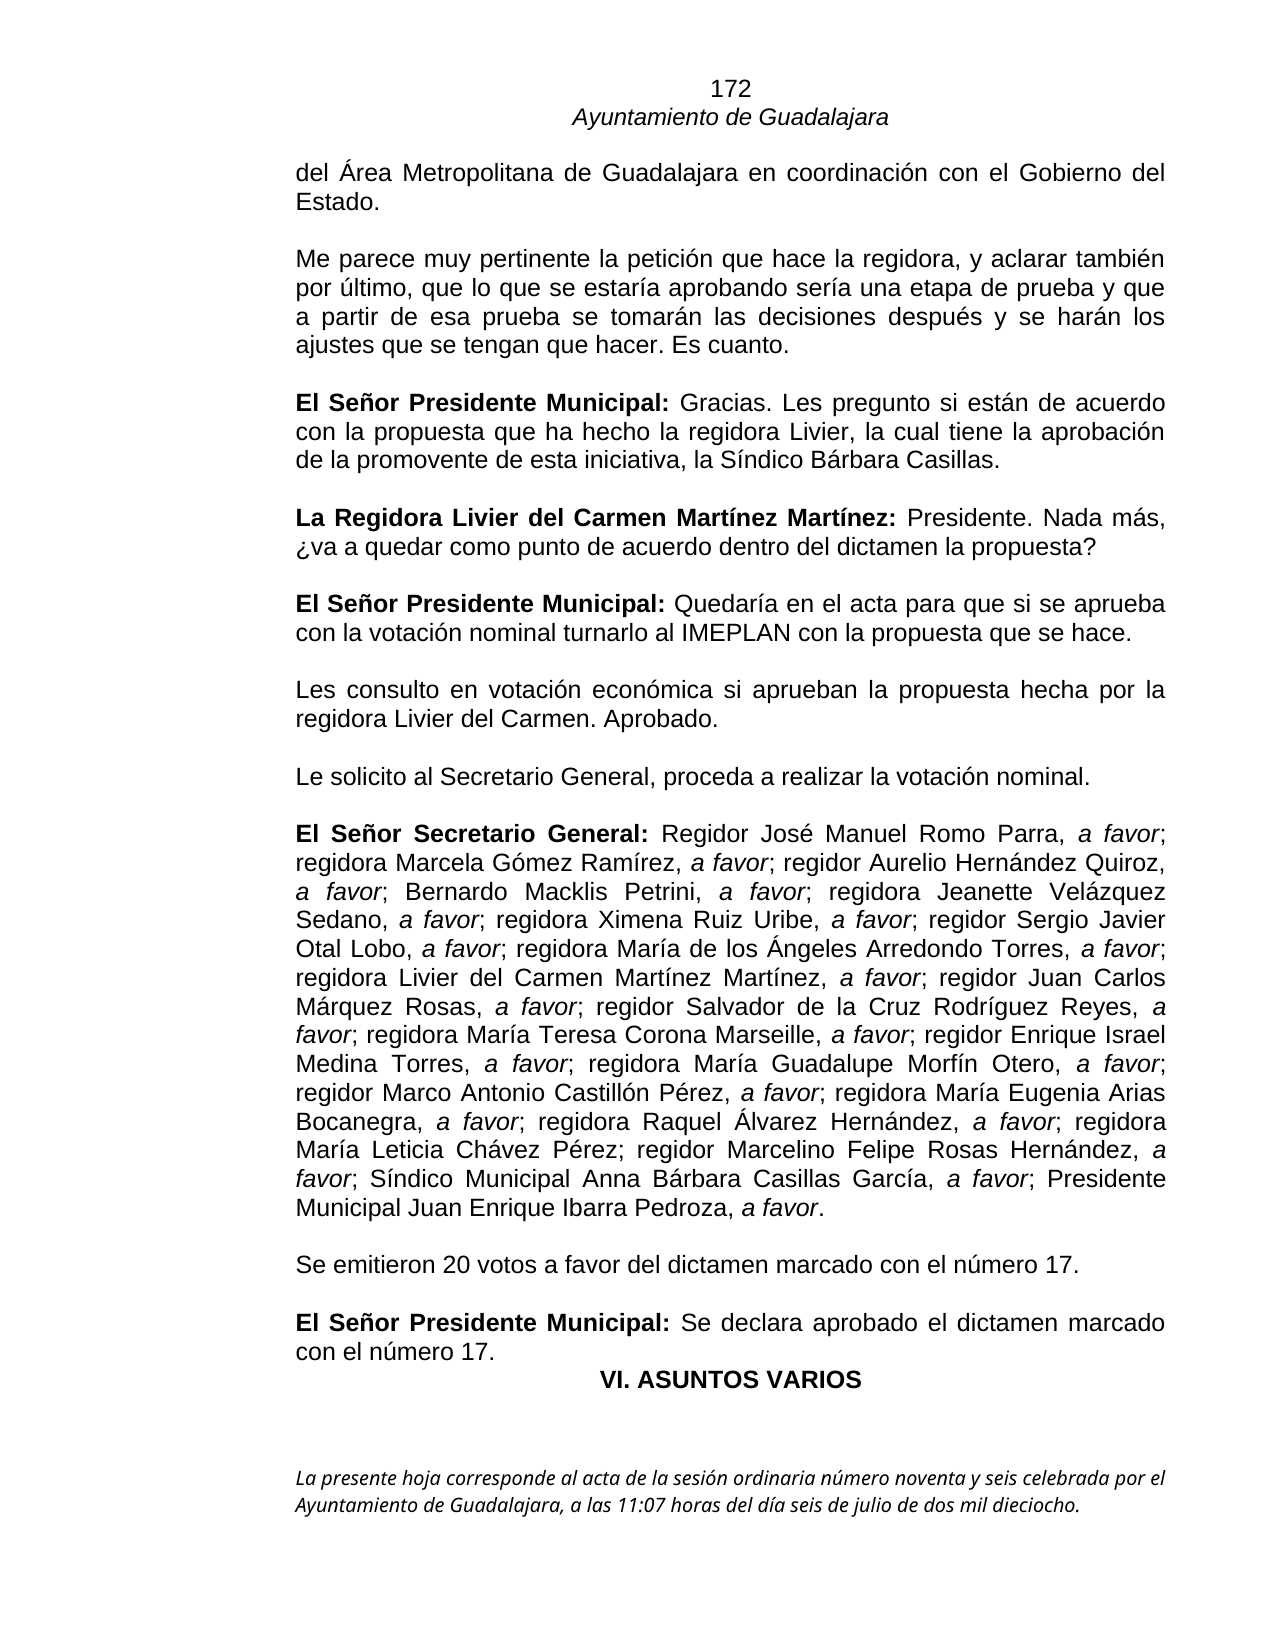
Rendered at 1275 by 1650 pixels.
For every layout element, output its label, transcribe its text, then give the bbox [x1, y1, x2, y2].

text El Señor Presidente Municipal: Se declara aprobado el dictamen marcado con el número 17. [295, 1308, 1166, 1365]
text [295, 158, 1166, 215]
text El Señor Presidente Municipal: Quedaría en el acta para que si se aprueba con la votación nominal turnarlo al IMEPLAN con la propuesta que se hace. [295, 589, 1166, 647]
text El Señor Secretario General: Regidor José Manuel Romo Parra, a favor; regidora Marcela Gómez Ramírez, a favor; regidor Aurelio Hernández Quiroz, a favor; Bernardo Macklis Petrini, a favor; regidora Jeanette Velázquez Sedano, a favor; regidora Ximena Ruiz Uribe, a favor; regidor Sergio Javier Otal Lobo, a favor; regidora María de los Ángeles Arredondo Torres, a favor; regidora Livier del Carmen Martínez Martínez, a favor; regidor Juan Carlos Márquez Rosas, a favor; regidor Salvador de la Cruz Rodríguez Reyes, a favor; regidora María Teresa Corona Marseille, a favor; regidor Enrique Israel Medina Torres, a favor; regidora María Guadalupe Morfín Otero, a favor; regidor Marco Antonio Castillón Pérez, a favor; regidora María Eugenia Arias Bocanegra, a favor; regidora Raquel Álvarez Hernández, a favor; regidora María Leticia Chávez Pérez; regidor Marcelino Felipe Rosas Hernández, a favor; Síndico Municipal Anna Bárbara Casillas García, a favor; Presidente Municipal Juan Enrique Ibarra Pedroza, a favor. [295, 819, 1166, 1222]
text Se emitieron 20 votos a favor del dictamen marcado con el número 17. [295, 1250, 1166, 1279]
text Me parece muy pertinente la petición que hace la regidora, y aclarar también por último, que lo que se estaría aprobando sería una etapa de prueba y que a partir de esa prueba se tomarán las decisiones después y se harán los ajustes que se tengan que hacer. Es cuanto. [295, 244, 1166, 359]
text Les consulto en votación económica si aprueban la propuesta hecha por la regidora Livier del Carmen. Aprobado. [295, 675, 1166, 733]
text El Señor Presidente Municipal: Gracias. Les pregunto si están de acuerdo con la propuesta que ha hecho la regidora Livier, la cual tiene la aprobación de la promovente de esta iniciativa, la Síndico Bárbara Casillas. [295, 388, 1166, 474]
text Le solicito al Secretario General, proceda a realizar la votación nominal. [295, 762, 1166, 790]
text La Regidora Livier del Carmen Martínez Martínez: Presidente. Nada más, ¿va a quedar como punto de acuerdo dentro del dictamen la propuesta? [295, 503, 1166, 560]
text VI. ASUNTOS VARIOS [295, 1365, 1166, 1394]
